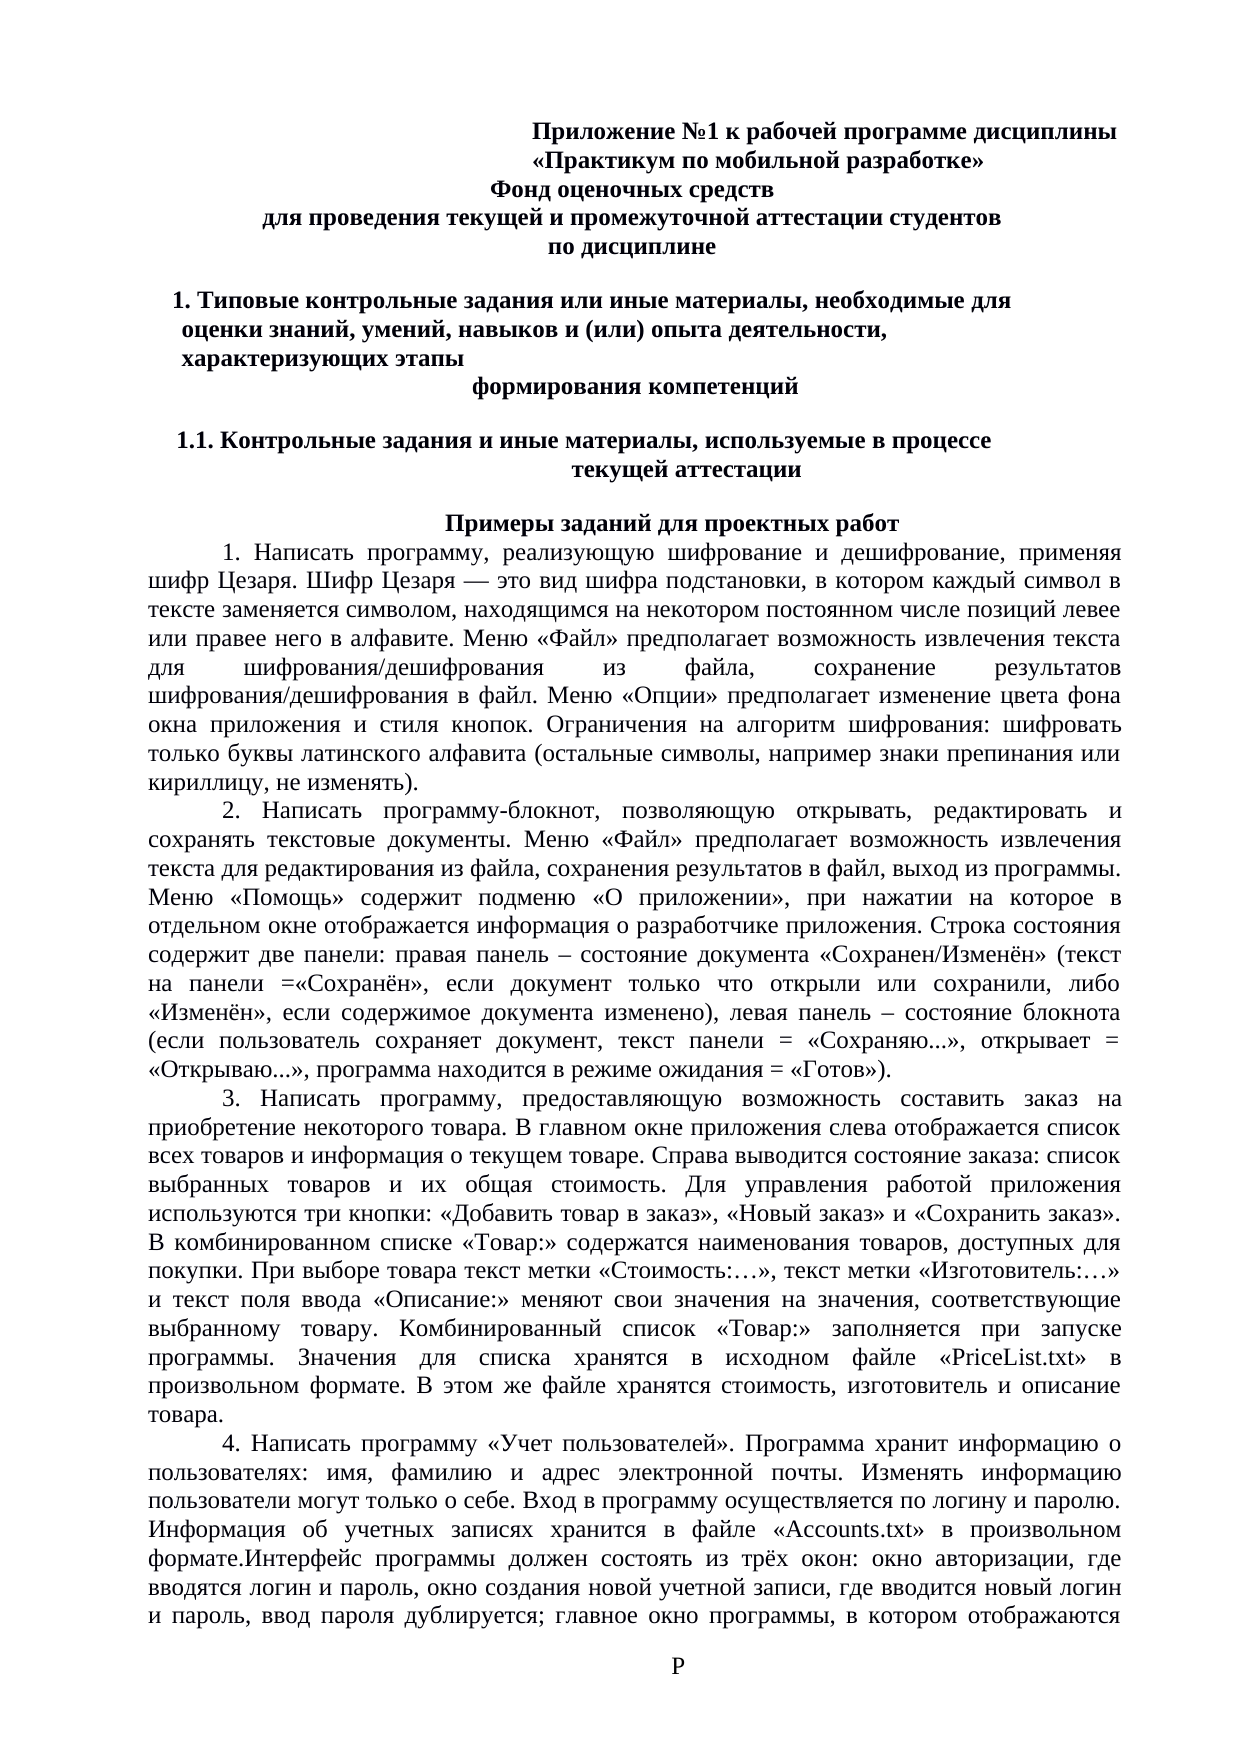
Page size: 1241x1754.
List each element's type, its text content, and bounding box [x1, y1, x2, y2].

text «Практикум по мобильной разработке» [532, 145, 1142, 174]
subtitle Контрольные задания и иные материалы, используемые в процессе текущей аттестации [176, 425, 1094, 483]
list Написать программу, реализующую шифрование и дешифрование, применяя шифр Цезаря. Шифр Цезаря — это вид шифра подстановки, в котором каждый символ в тексте заменяется символом, находящимся на некотором постоянном числе позиций левее или правее него в алфавите. Меню «Файл» предполагает возможность извлечения текста для шифрования/дешифрования из файла, сохранение результатов шифрования/дешифрования в файл. Меню «Опции» предполагает изменение цвета фона окна приложения и стиля кнопок. Ограничения на алгоритм шифрования: шифровать только буквы латинского алфавита (остальные символы, например знаки препинания или кириллицу, не изменять). [148, 537, 1122, 795]
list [148, 1428, 1122, 1629]
text «Открываю...», программа находится в режиме ожидания = «Готов»). [148, 1054, 1142, 1083]
text для проведения текущей и промежуточной аттестации студентов по дисциплине [262, 202, 1002, 260]
text формирования компетенций [472, 371, 1142, 400]
subtitle Приложение №1 к рабочей программе дисциплины [532, 116, 1142, 145]
text «Изменён», если содержимое документа изменено), левая панель – состояние блокнота (если пользователь сохраняет документ, текст панели = «Сохраняю...», открывает = [148, 997, 1122, 1054]
list Написать программу-блокнот, позволяющую открывать, редактировать и сохранять текстовые документы. Меню «Файл» предполагает возможность извлечения текста для редактирования из файла, сохранения результатов в файл, выход из программы. Меню «Помощь» содержит подменю «О приложении», при нажатии на которое в отдельном окне отображается информация о разработчике приложения. Строка состояния содержит две панели: правая панель – состояние документа «Сохранен/Изменён» (текст на панели =«Сохранён», если документ только что открыли или сохранили, либо [148, 795, 1122, 997]
list Написать программу, предоставляющую возможность составить заказ на приобретение некоторого товара. В главном окне приложения слева отображается список всех товаров и информация о текущем товаре. Справа выводится состояние заказа: список выбранных товаров и их общая стоимость. Для управления работой приложения используются три кнопки: «Добавить товар в заказ», «Новый заказ» и «Сохранить заказ». В комбинированном списке «Товар:» содержатся наименования товаров, доступных для покупки. При выборе товара текст метки «Стоимость:…», текст метки «Изготовитель:…» и текст поля ввода «Описание:» меняют свои значения на значения, соответствующие выбранному товару. Комбинированный список «Товар:» заполняется при запуске программы. Значения для списка хранятся в исходном файле «PriceList.txt» в произвольном формате. В этом же файле хранятся стоимость, изготовитель и описание товара. [148, 1083, 1122, 1428]
subtitle Фонд оценочных средств [204, 174, 1060, 202]
subtitle Типовые контрольные задания или иные материалы, необходимые для оценки знаний, умений, навыков и (или) опыта деятельности, характеризующих этапы [172, 285, 1098, 371]
text Примеры заданий для проектных работ [445, 508, 1142, 537]
